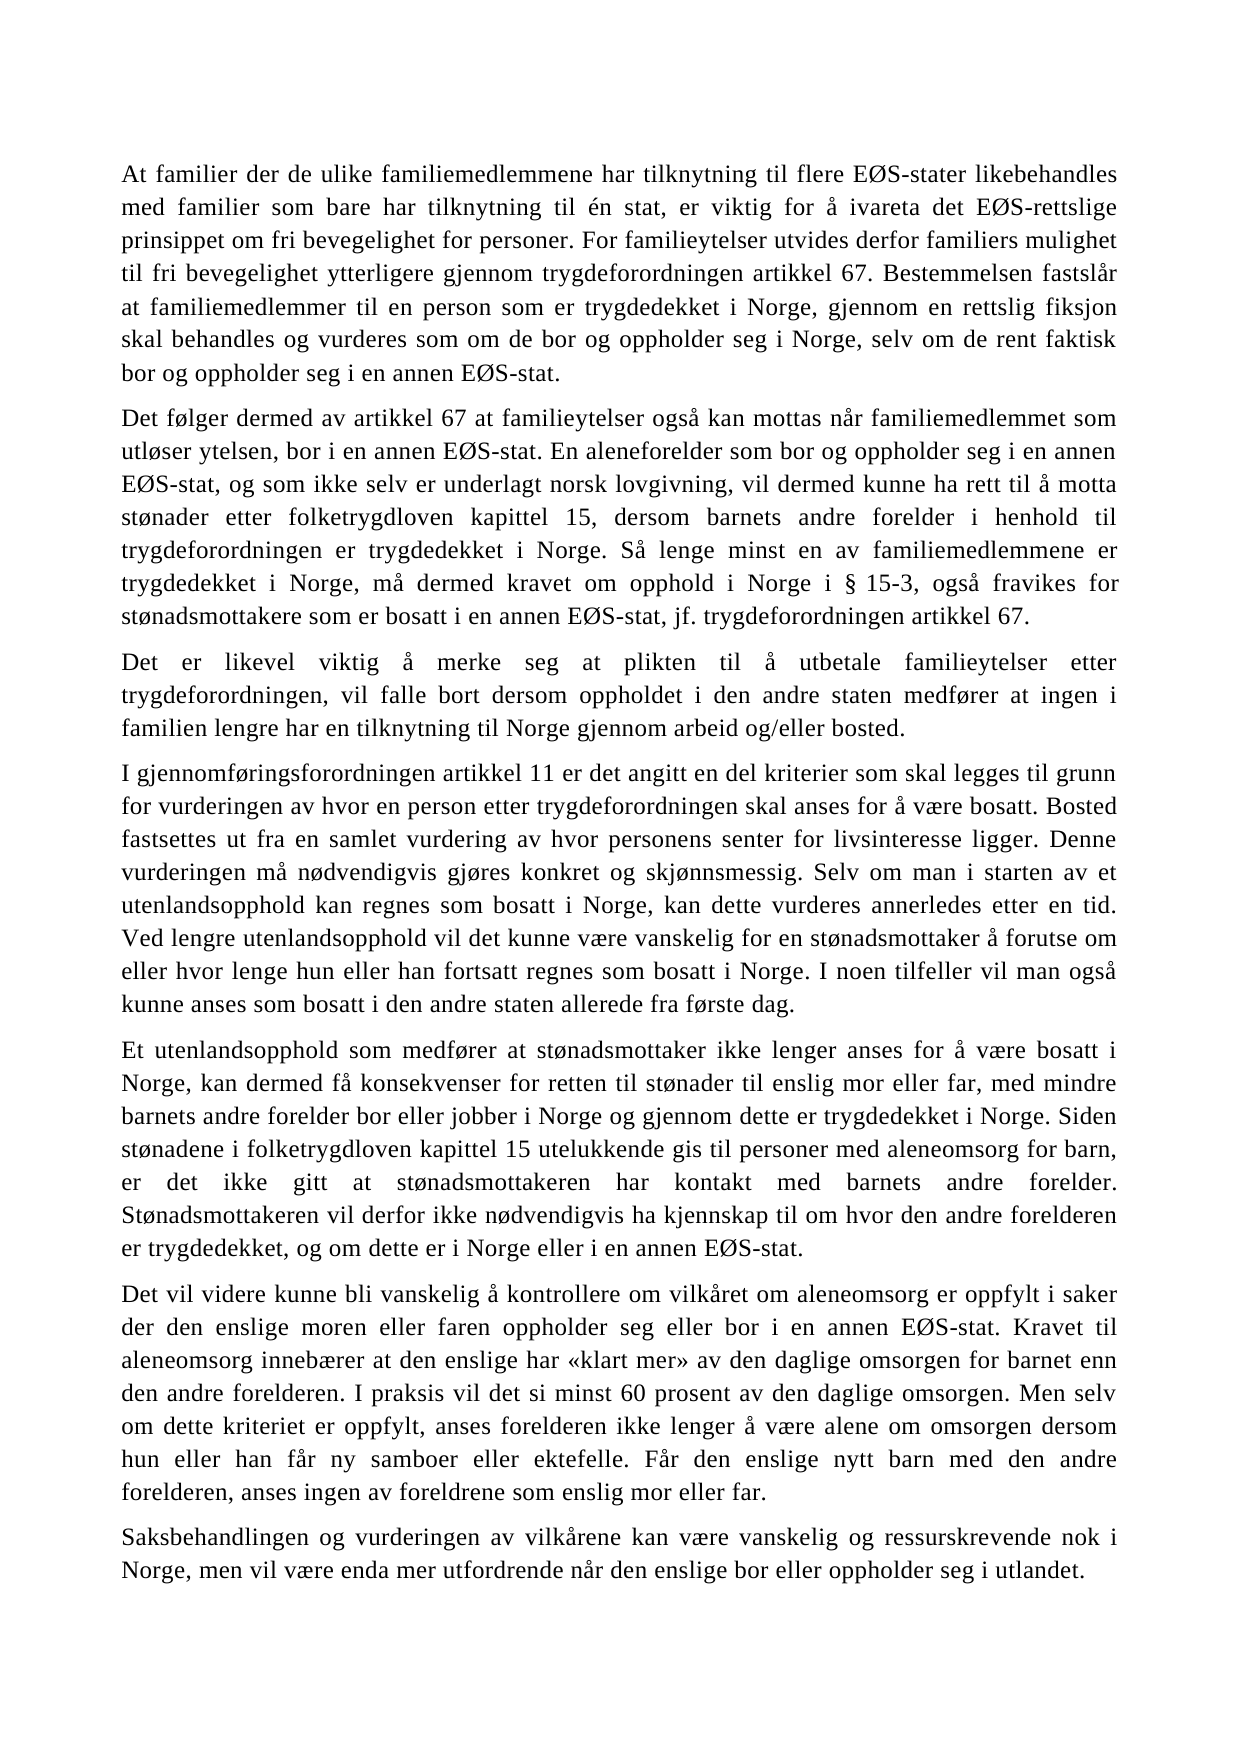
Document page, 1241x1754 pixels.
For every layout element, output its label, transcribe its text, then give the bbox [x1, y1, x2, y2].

text Det vil videre kunne bli vanskelig å kontrollere om vilkåret om aleneomsorg er oppfylt i saker der den enslige moren eller faren oppholder seg eller bor i en annen EØS-stat. Kravet til aleneomsorg innebærer at den enslige har «klart mer» av den daglige omsorgen for barnet enn den andre forelderen. I praksis vil det si minst 60 prosent av den daglige omsorgen. Men selv om dette kriteriet er oppfylt, anses forelderen ikke lenger å være alene om omsorgen dersom hun eller han får ny samboer eller ektefelle. Får den enslige nytt barn med den andre forelderen, anses ingen av foreldrene som enslig mor eller far. [121, 1279, 1119, 1506]
text Et utenlandsopphold som medfører at stønadsmottaker ikke lenger anses for å være bosatt i Norge, kan dermed få konsekvenser for retten til stønader til enslig mor eller far, med mindre barnets andre forelder bor eller jobber i Norge og gjennom dette er trygdedekket i Norge. Siden stønadene i folketrygdloven kapittel 15 utelukkende gis til personer med aleneomsorg for barn, er det ikke gitt at stønadsmottakeren har kontakt med barnets andre forelder. Stønadsmottakeren vil derfor ikke nødvendigvis ha kjennskap til om hvor den andre forelderen er trygdedekket, og om dette er i Norge eller i en annen EØS-stat. [121, 1035, 1119, 1262]
text Det er likevel viktig å merke seg at plikten til å utbetale familieytelser etter trygdeforordningen, vil falle bort dersom oppholdet i den andre staten medfører at ingen i familien lengre har en tilknytning til Norge gjennom arbeid og/eller bosted. [121, 647, 1119, 742]
text Saksbehandlingen og vurderingen av vilkårene kan være vanskelig og ressurskrevende nok i Norge, men vil være enda mer utfordrende når den enslige bor eller oppholder seg i utlandet. [121, 1522, 1119, 1584]
text Det følger dermed av artikkel 67 at familieytelser også kan mottas når familiemedlemmet som utløser ytelsen, bor i en annen EØS-stat. En aleneforelder som bor og oppholder seg i en annen EØS-stat, og som ikke selv er underlagt norsk lovgivning, vil dermed kunne ha rett til å motta stønader etter folketrygdloven kapittel 15, dersom barnets andre forelder i henhold til trygdeforordningen er trygdedekket i Norge. Så lenge minst en av familiemedlemmene er trygdedekket i Norge, må dermed kravet om opphold i Norge i § 15-3, også fravikes for stønadsmottakere som er bosatt i en annen EØS-stat, jf. trygdeforordningen artikkel 67. [121, 403, 1119, 630]
text I gjennomføringsforordningen artikkel 11 er det angitt en del kriterier som skal legges til grunn for vurderingen av hvor en person etter trygdeforordningen skal anses for å være bosatt. Bosted fastsettes ut fra en samlet vurdering av hvor personens senter for livsinteresse ligger. Denne vurderingen må nødvendigvis gjøres konkret og skjønnsmessig. Selv om man i starten av et utenlandsopphold kan regnes som bosatt i Norge, kan dette vurderes annerledes etter en tid. Ved lengre utenlandsopphold vil det kunne være vanskelig for en stønadsmottaker å forutse om eller hvor lenge hun eller han fortsatt regnes som bosatt i Norge. I noen tilfeller vil man også kunne anses som bosatt i den andre staten allerede fra første dag. [121, 758, 1119, 1018]
text At familier der de ulike familiemedlemmene har tilknytning til flere EØS-stater likebehandles med familier som bare har tilknytning til én stat, er viktig for å ivareta det EØS-rettslige prinsippet om fri bevegelighet for personer. For familieytelser utvides derfor familiers mulighet til fri bevegelighet ytterligere gjennom trygdeforordningen artikkel 67. Bestemmelsen fastslår at familiemedlemmer til en person som er trygdedekket i Norge, gjennom en rettslig fiksjon skal behandles og vurderes som om de bor og oppholder seg i Norge, selv om de rent faktisk bor og oppholder seg i en annen EØS-stat. [121, 159, 1119, 386]
